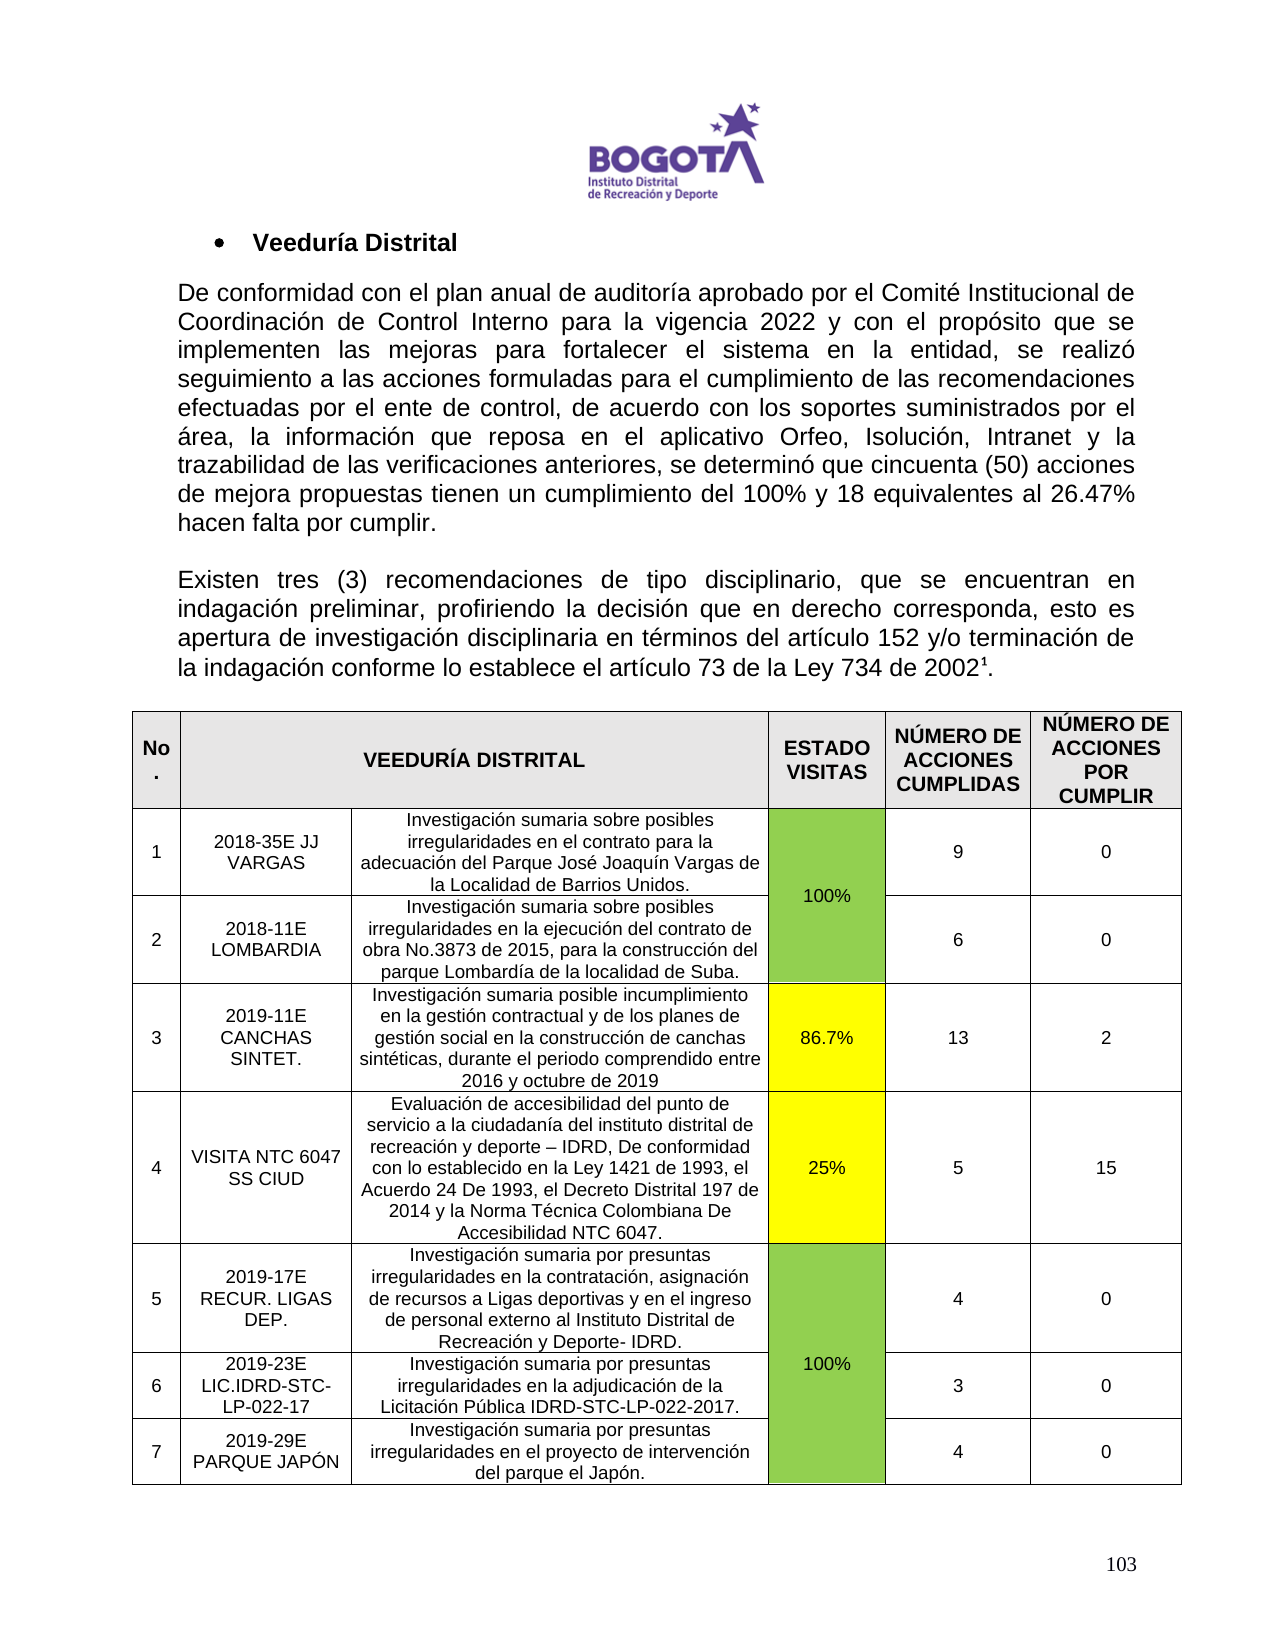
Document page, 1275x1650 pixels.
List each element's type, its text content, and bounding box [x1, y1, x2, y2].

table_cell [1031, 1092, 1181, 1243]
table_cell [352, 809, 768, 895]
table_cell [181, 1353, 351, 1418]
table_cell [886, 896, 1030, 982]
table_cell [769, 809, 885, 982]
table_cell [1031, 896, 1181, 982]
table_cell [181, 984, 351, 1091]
text De conformidad con el plan anual de auditoría aprobado por el Comité Institucional de Coordinación de Control Interno para la vigencia 2022 y con el propósito que se implementen las mejoras para fortalecer el sistema en la entidad, se realizó seguimiento a las acciones formuladas para el cumplimiento de las recomendaciones efectuadas por el ente de control, de acuerdo con los soportes suministrados por el área, la información que reposa en el aplicativo Orfeo, Isolución, Intranet y la trazabilidad de las verificaciones anteriores, se determinó que cincuenta (50) acciones de mejora propuestas tienen un cumplimiento del 100% y 18 equivalentes al 26.47% hacen falta por cumplir. [177, 278, 1137, 537]
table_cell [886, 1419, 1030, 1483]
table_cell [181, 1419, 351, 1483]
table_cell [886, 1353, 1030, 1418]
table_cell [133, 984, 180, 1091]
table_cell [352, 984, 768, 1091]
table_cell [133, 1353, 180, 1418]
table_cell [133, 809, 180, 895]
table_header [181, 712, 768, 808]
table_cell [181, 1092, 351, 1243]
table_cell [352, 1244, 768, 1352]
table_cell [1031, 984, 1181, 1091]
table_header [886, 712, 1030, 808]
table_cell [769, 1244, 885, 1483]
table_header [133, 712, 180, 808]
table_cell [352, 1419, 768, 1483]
picture [573, 97, 774, 214]
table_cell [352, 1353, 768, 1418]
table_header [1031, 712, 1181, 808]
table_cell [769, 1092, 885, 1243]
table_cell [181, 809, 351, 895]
text Existen tres (3) recomendaciones de tipo disciplinario, que se encuentran en indagación preliminar, profiriendo la decisión que en derecho corresponda, esto es apertura de investigación disciplinaria en términos del artículo 152 y/o terminación de la indagación conforme lo establece el artículo 73 de la Ley 734 de 2002¹. [177, 565, 1137, 682]
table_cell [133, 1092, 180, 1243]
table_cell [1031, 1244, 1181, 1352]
list Veeduría Distrital [215, 228, 1137, 257]
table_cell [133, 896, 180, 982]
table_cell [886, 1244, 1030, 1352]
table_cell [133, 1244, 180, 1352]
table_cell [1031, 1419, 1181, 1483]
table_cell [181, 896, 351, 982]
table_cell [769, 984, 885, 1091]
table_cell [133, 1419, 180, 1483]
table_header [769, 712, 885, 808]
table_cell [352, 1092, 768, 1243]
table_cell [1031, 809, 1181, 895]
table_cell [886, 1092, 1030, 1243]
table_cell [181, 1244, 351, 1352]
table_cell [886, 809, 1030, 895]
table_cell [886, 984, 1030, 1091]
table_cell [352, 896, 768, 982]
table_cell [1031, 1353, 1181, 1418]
